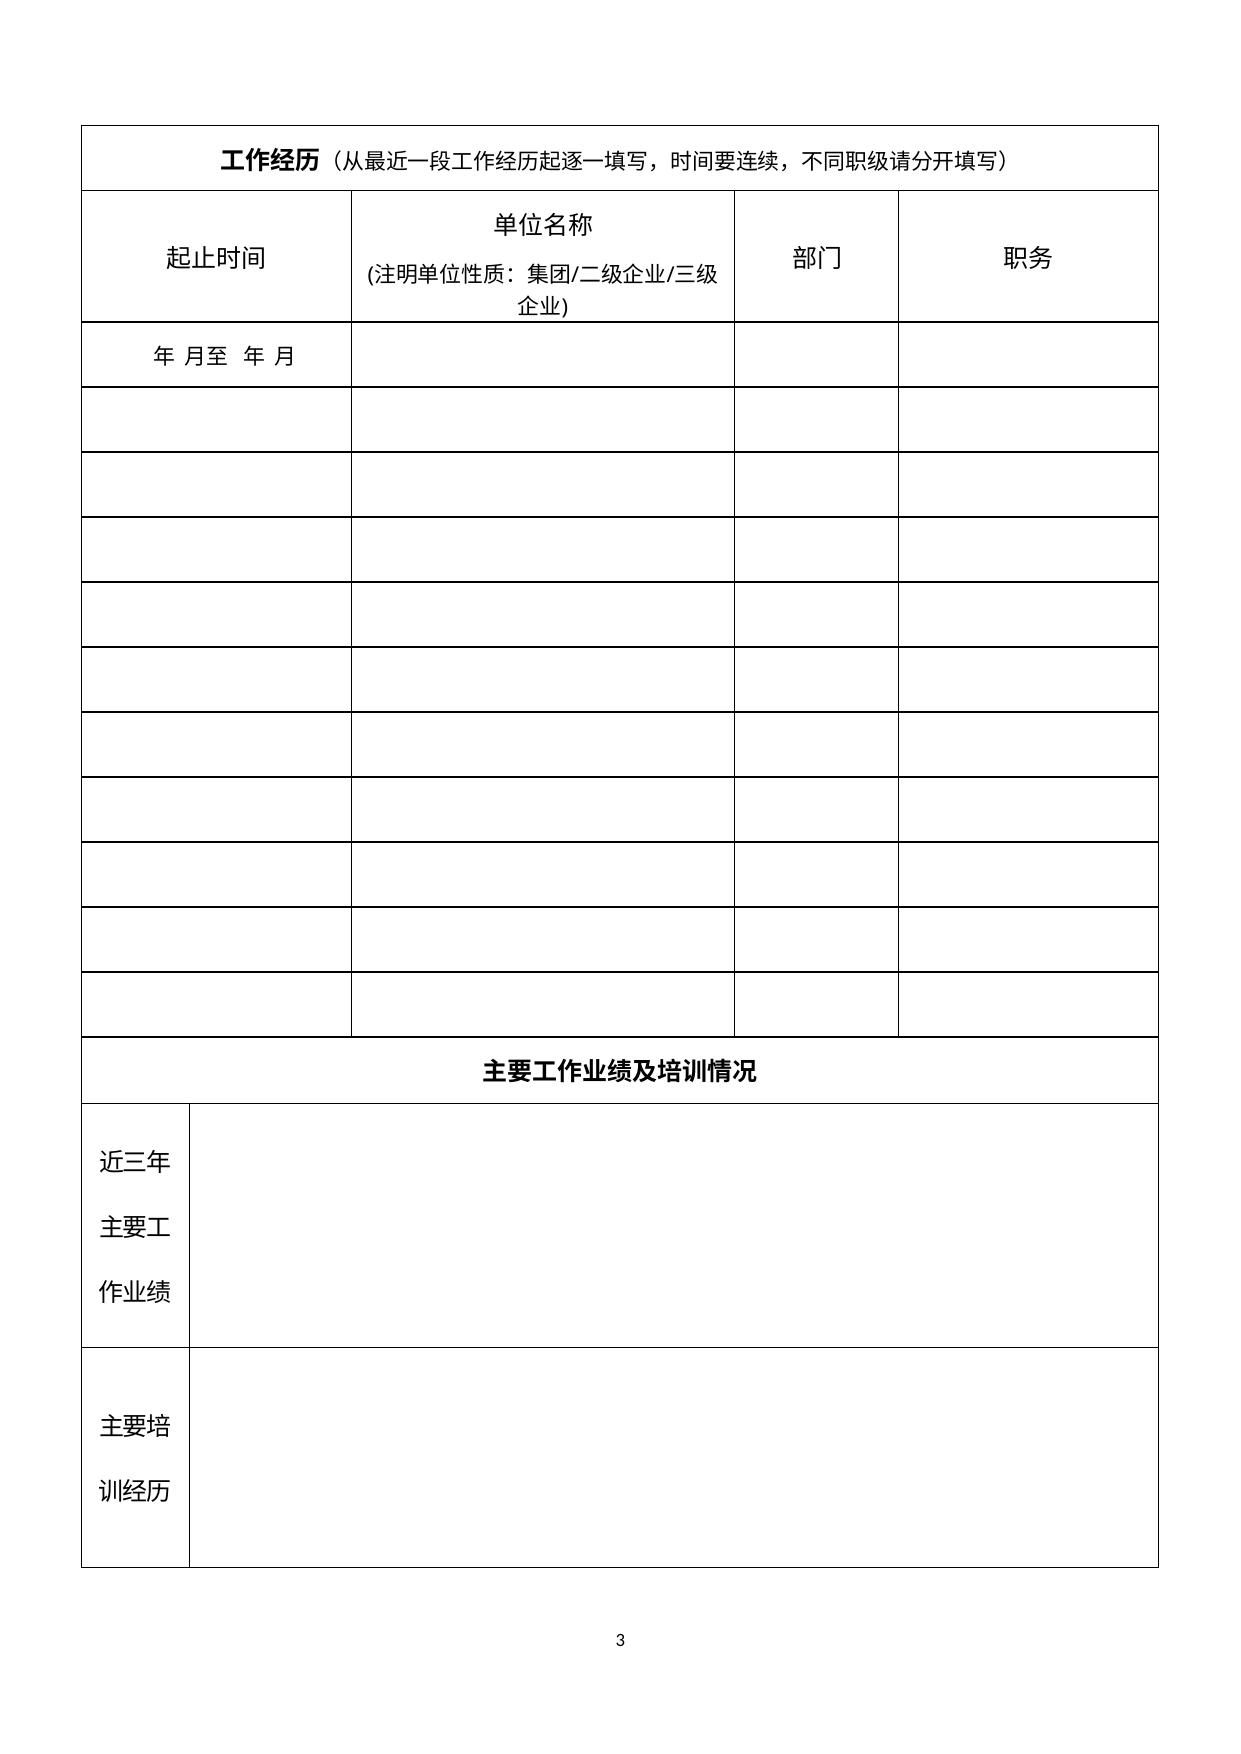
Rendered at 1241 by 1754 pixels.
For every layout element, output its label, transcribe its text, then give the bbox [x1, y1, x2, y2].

table_cell [899, 973, 1158, 1036]
table_cell [82, 453, 351, 516]
table_cell [82, 583, 351, 646]
table_cell 主要培训经历 [82, 1348, 189, 1567]
table_cell [190, 1104, 1158, 1347]
table_cell [735, 323, 898, 386]
table_cell [82, 388, 351, 451]
table_cell 近三年主要工作业绩 [82, 1104, 189, 1347]
table_cell [352, 518, 734, 581]
table_cell 年 月至 年 月 [82, 323, 351, 386]
table_cell [899, 453, 1158, 516]
table_cell [735, 648, 898, 711]
table_cell [735, 908, 898, 971]
table_cell [82, 843, 351, 906]
table_cell [352, 778, 734, 841]
table_cell [899, 713, 1158, 776]
table_cell [352, 323, 734, 386]
table_cell [82, 908, 351, 971]
table_cell [82, 518, 351, 581]
table_cell [82, 973, 351, 1036]
table_cell [899, 908, 1158, 971]
table_cell [735, 713, 898, 776]
table_cell [190, 1348, 1158, 1567]
table_cell [899, 648, 1158, 711]
table_cell [899, 323, 1158, 386]
table_cell [735, 453, 898, 516]
table_cell 职务 [899, 191, 1158, 321]
table_cell [82, 778, 351, 841]
table_cell [735, 518, 898, 581]
table_cell [735, 388, 898, 451]
table_cell [735, 778, 898, 841]
table_cell [352, 713, 734, 776]
table_cell [352, 453, 734, 516]
table_cell [352, 583, 734, 646]
table_cell [352, 973, 734, 1036]
table_cell [352, 908, 734, 971]
table_cell [735, 973, 898, 1036]
table_cell [735, 843, 898, 906]
table_cell [899, 583, 1158, 646]
table_cell 工作经历（从最近一段工作经历起逐一填写，时间要连续，不同职级请分开填写） [82, 126, 1158, 190]
table_cell [352, 843, 734, 906]
table_cell [899, 843, 1158, 906]
table_cell [82, 648, 351, 711]
table_cell [82, 713, 351, 776]
table_cell [352, 388, 734, 451]
table_cell 起止时间 [82, 191, 351, 321]
table_cell [735, 583, 898, 646]
table_cell [899, 518, 1158, 581]
table_cell [899, 388, 1158, 451]
table_cell 单位名称 (注明单位性质：集团/二级企业/三级企业) [352, 191, 734, 321]
table_cell [899, 778, 1158, 841]
table_cell 部门 [735, 191, 898, 321]
table_cell [352, 648, 734, 711]
table_cell 主要工作业绩及培训情况 [82, 1038, 1158, 1102]
